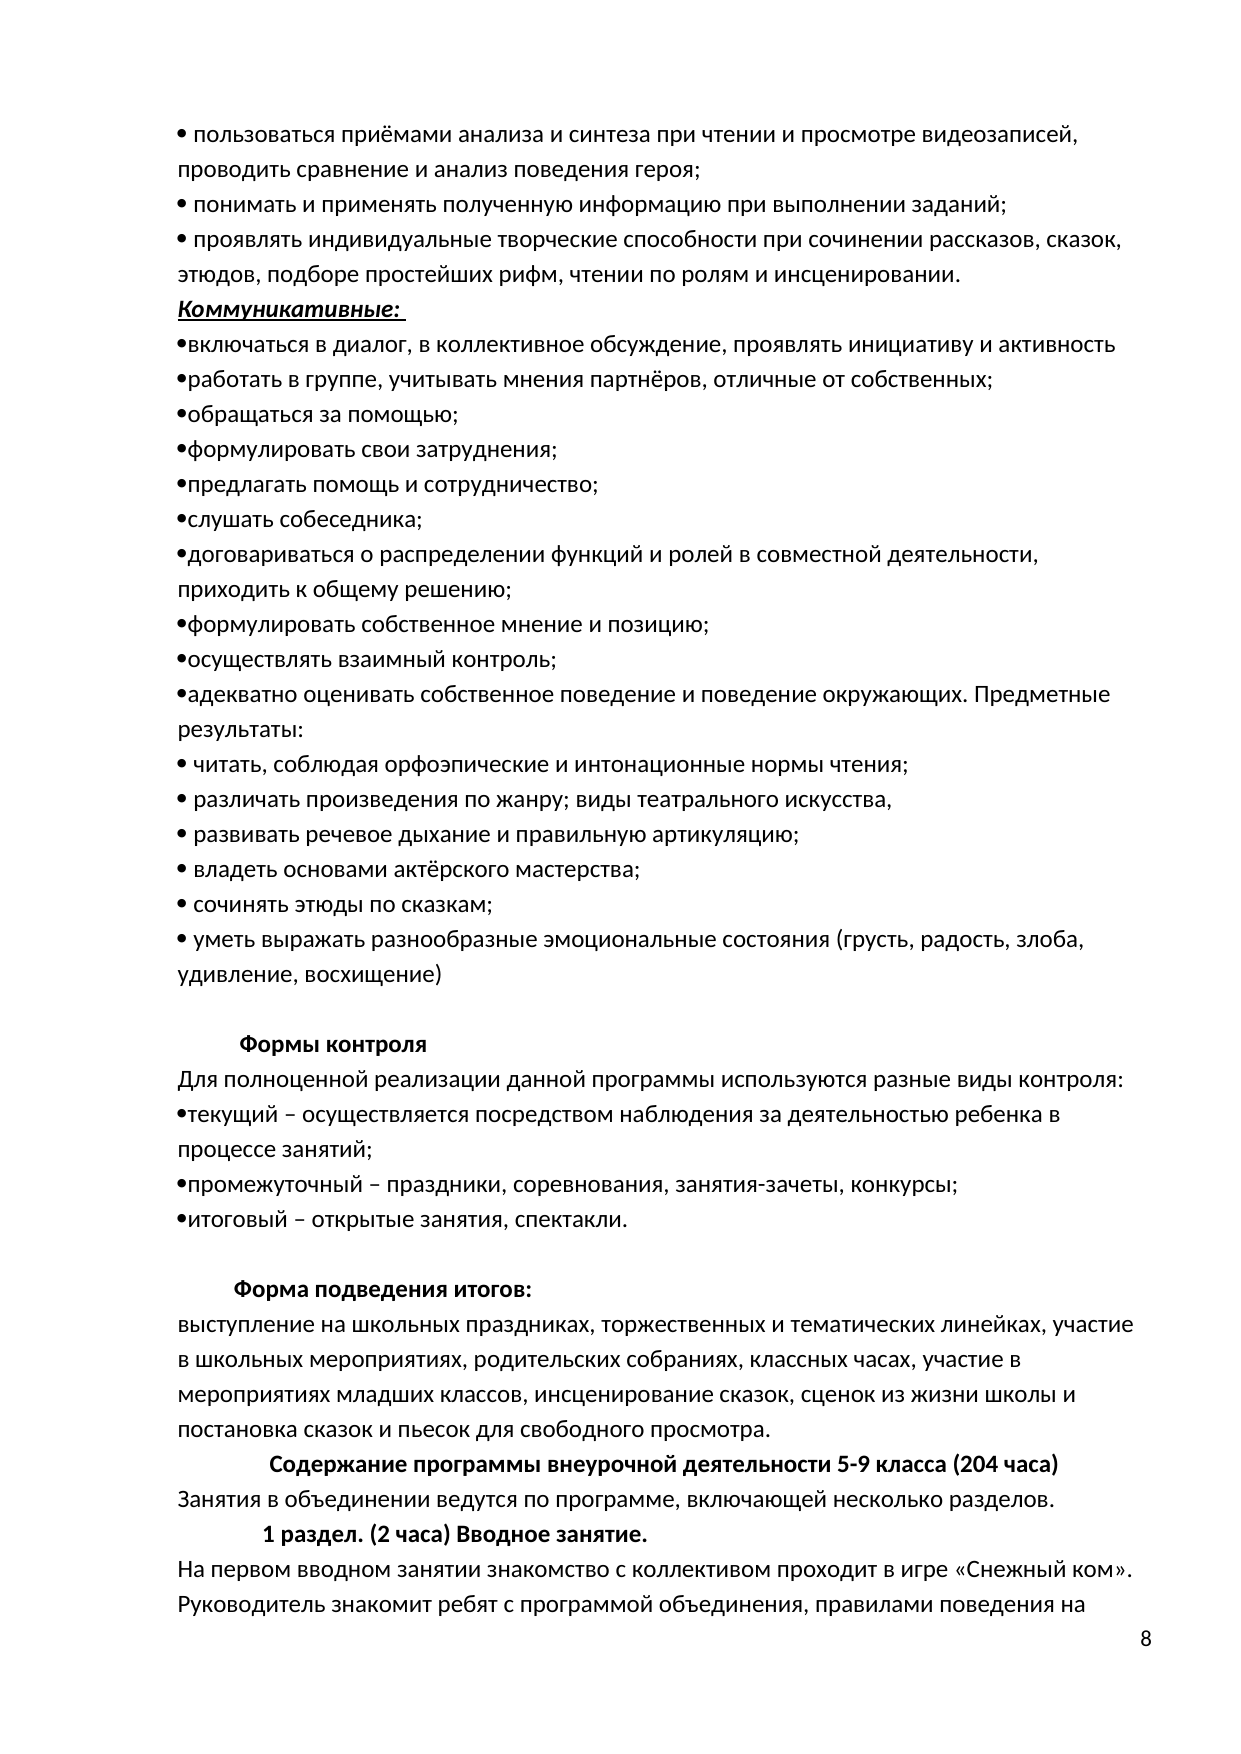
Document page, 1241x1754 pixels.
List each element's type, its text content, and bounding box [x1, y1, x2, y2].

text предлагать помощь и сотрудничество; [177, 468, 1152, 499]
text обращаться за помощью; [177, 398, 1152, 429]
text Для полноценной реализации данной программы используются разные виды контроля: текущий – осуществляется посредством наблюдения за деятельностью ребенка в процессе занятий; [177, 1063, 1152, 1164]
text 1 раздел. (2 часа) Вводное занятие. [177, 1518, 1152, 1549]
text сочинять этюды по сказкам; [177, 888, 1152, 919]
text слушать собеседника; [177, 503, 1152, 534]
text читать, соблюдая орфоэпические и интонационные нормы чтения; [177, 748, 1152, 779]
text формулировать свои затруднения; [177, 433, 1152, 464]
text промежуточный – праздники, соревнования, занятия-зачеты, конкурсы; [177, 1168, 1152, 1199]
text адекватно оценивать собственное поведение и поведение окружающих. Предметные результаты: [177, 678, 1152, 744]
text пользоваться приёмами анализа и синтеза при чтении и просмотре видеозаписей, проводить сравнение и анализ поведения героя; [177, 118, 1152, 184]
text уметь выражать разнообразные эмоциональные состояния (грусть, радость, злоба, удивление, восхищение) [177, 923, 1152, 989]
text Формы контроля [177, 1028, 1152, 1059]
text Занятия в объединении ведутся по программе, включающей несколько разделов. [177, 1483, 1152, 1514]
text включаться в диалог, в коллективное обсуждение, проявлять инициативу и активность работать в группе, учитывать мнения партнёров, отличные от собственных; [177, 328, 1152, 394]
text Форма подведения итогов: [177, 1273, 1152, 1304]
text осуществлять взаимный контроль; [177, 643, 1152, 674]
text итоговый – открытые занятия, спектакли. [177, 1203, 1152, 1234]
text выступление на школьных праздниках, торжественных и тематических линейках, участие в школьных мероприятиях, родительских собраниях, классных часах, участие в мероприятиях младших классов, инсценирование сказок, сценок из жизни школы и постановка сказок и пьесок для свободного просмотра. [177, 1308, 1152, 1444]
text проявлять индивидуальные творческие способности при сочинении рассказов, сказок, этюдов, подборе простейших рифм, чтении по ролям и инсценировании. Коммуникативные: [177, 223, 1152, 324]
text развивать речевое дыхание и правильную артикуляцию; [177, 818, 1152, 849]
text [177, 1553, 1152, 1619]
text договариваться о распределении функций и ролей в совместной деятельности, приходить к общему решению; [177, 538, 1152, 604]
text различать произведения по жанру; виды театрального искусства, [177, 783, 1152, 814]
text Содержание программы внеурочной деятельности 5-9 класса (204 часа) [177, 1448, 1152, 1479]
text понимать и применять полученную информацию при выполнении заданий; [177, 188, 1152, 219]
text формулировать собственное мнение и позицию; [177, 608, 1152, 639]
text владеть основами актёрского мастерства; [177, 853, 1152, 884]
